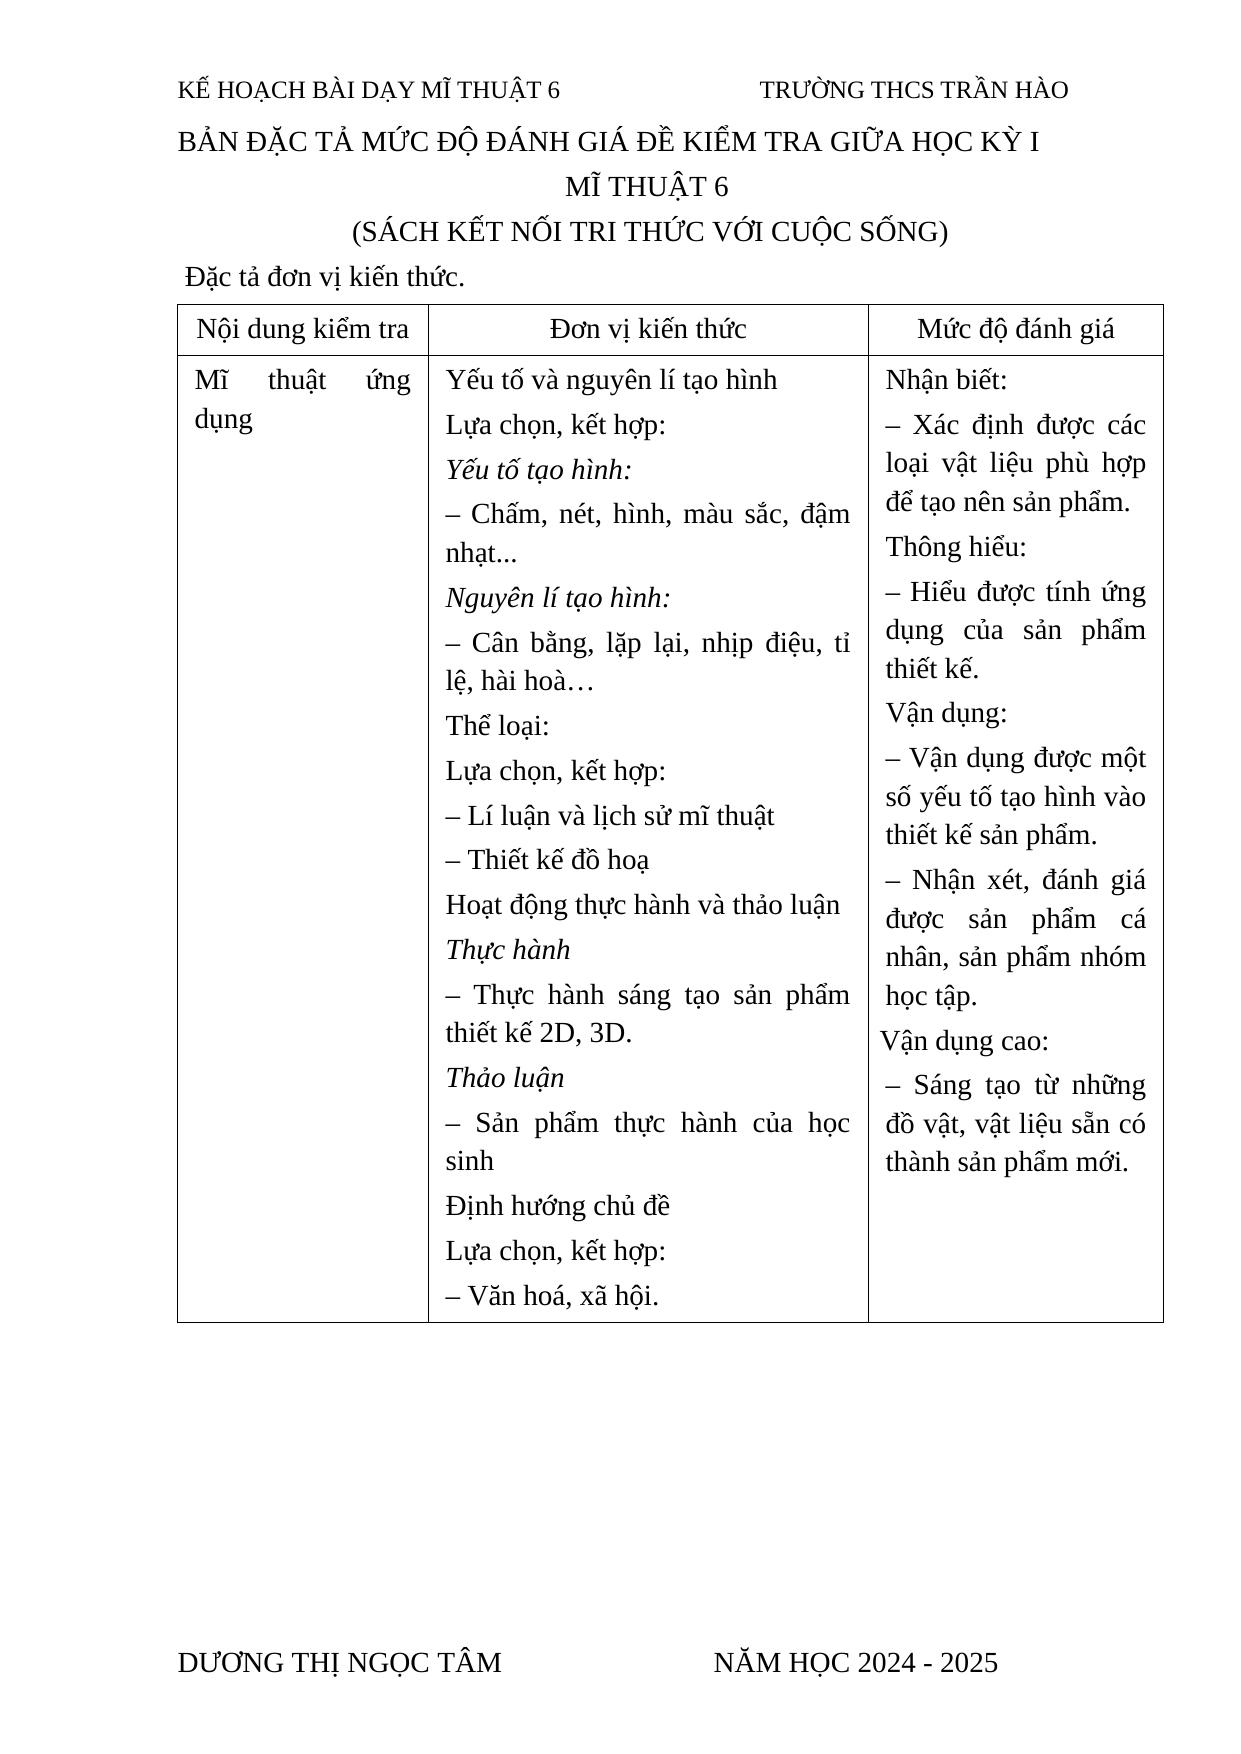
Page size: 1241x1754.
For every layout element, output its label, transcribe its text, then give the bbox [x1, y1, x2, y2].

table_cell Yếu tố và nguyên lí tạo hình Lựa chọn, kết hợp: Yếu tố tạo hình: – Chấm, nét, hình, màu sắc, đậm nhạt... Nguyên lí tạo hình: – Cân bằng, lặp lại, nhịp điệu, tỉ lệ, hài hoà… Thể loại: Lựa chọn, kết hợp: – Lí luận và lịch sử mĩ thuật – Thiết kế đồ hoạ Hoạt động thực hành và thảo luận Thực hành – Thực hành sáng tạo sản phẩm thiết kế 2D, 3D. Thảo luận – Sản phẩm thực hành của học sinh Định hướng chủ đề Lựa chọn, kết hợp: – Văn hoá, xã hội. [429, 356, 868, 1322]
table_cell Nhận biết: – Xác định được các loại vật liệu phù hợp để tạo nên sản phẩm. Thông hiểu: – Hiểu được tính ứng dụng của sản phẩm thiết kế. Vận dụng: – Vận dụng được một số yếu tố tạo hình vào thiết kế sản phẩm. – Nhận xét, đánh giá được sản phẩm cá nhân, sản phẩm nhóm học tập. Vận dụng cao: – Sáng tạo từ những đồ vật, vật liệu sẵn có thành sản phẩm mới. [869, 356, 1163, 1322]
text MĨ THUẬT 6 [177, 169, 1116, 203]
text Đặc tả đơn vị kiến thức. [177, 259, 1116, 292]
text (SÁCH KẾT NỐI TRI THỨC VỚI CUỘC SỐNG) [177, 214, 1116, 247]
text BẢN ĐẶC TẢ MỨC ĐỘ ĐÁNH GIÁ ĐỀ KIỂM TRA GIỮA HỌC KỲ I [177, 124, 1116, 158]
table_header Đơn vị kiến thức [429, 305, 868, 355]
table_header Mức độ đánh giá [869, 305, 1163, 355]
table_header Nội dung kiểm tra [178, 305, 428, 355]
table_cell Mĩ thuật ứng dụng [178, 356, 428, 1322]
